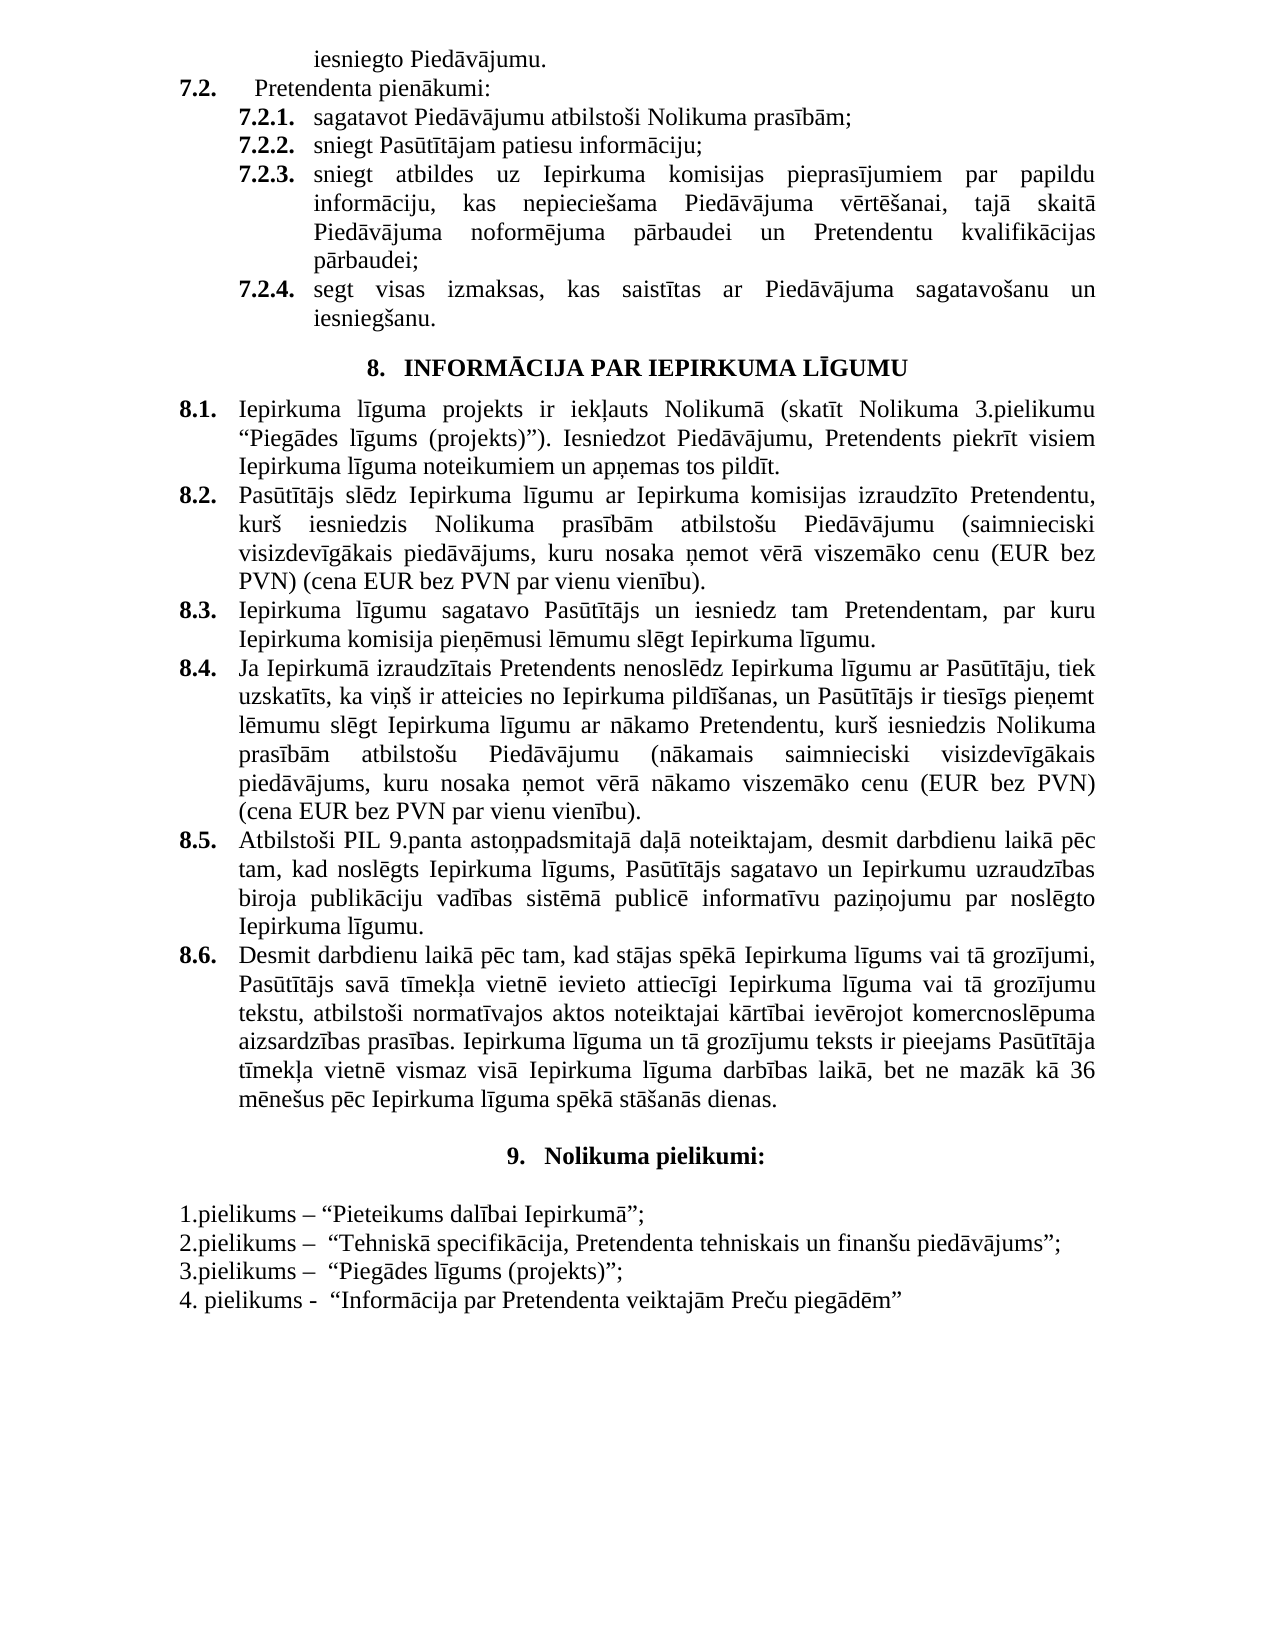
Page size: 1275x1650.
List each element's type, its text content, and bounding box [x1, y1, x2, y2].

list Pretendenta pienākumi: [179, 73, 1096, 102]
list segt visas izmaksas, kas saistītas ar Piedāvājuma sagatavošanu un iesniegšanu. [238, 274, 1096, 332]
list Atbilstoši PIL 9.panta astoņpadsmitajā daļā noteiktajam, desmit darbdienu laikā pēc tam, kad noslēgts Iepirkuma līgums, Pasūtītājs sagatavo un Iepirkumu uzraudzības biroja publikāciju vadības sistēmā publicē informatīvu paziņojumu par noslēgto Iepirkuma līgumu. [179, 825, 1096, 940]
text 3.pielikums – “Piegādes līgums (projekts)”; [179, 1256, 1093, 1285]
list Desmit darbdienu laikā pēc tam, kad stājas spēkā Iepirkuma līgums vai tā grozījumi, Pasūtītājs savā tīmekļa vietnē ievieto attiecīgi Iepirkuma līguma vai tā grozījumu tekstu, atbilstoši normatīvajos aktos noteiktajai kārtībai ievērojot komercnoslēpuma aizsardzības prasības. Iepirkuma līguma un tā grozījumu teksts ir pieejams Pasūtītāja tīmekļa vietnē vismaz visā Iepirkuma līguma darbības laikā, bet ne mazāk kā 36 mēnešus pēc Iepirkuma līguma spēkā stāšanās dienas. [179, 940, 1096, 1113]
list Iepirkuma līguma projekts ir iekļauts Nolikumā (skatīt Nolikuma 3.pielikumu “Piegādes līgums (projekts)”). Iesniedzot Piedāvājumu, Pretendents piekrīt visiem Iepirkuma līguma noteikumiem un apņemas tos pildīt. [179, 394, 1096, 480]
text 4. pielikums - “Informācija par Pretendenta veiktajām Preču piegādēm” [179, 1285, 1093, 1314]
text 1.pielikums – “Pieteikums dalībai Iepirkumā”; [179, 1199, 1096, 1228]
text 2.pielikums – “Tehniskā specifikācija, Pretendenta tehniskais un finanšu piedāvājums”; [179, 1228, 1093, 1256]
list Ja Iepirkumā izraudzītais Pretendents nenoslēdz Iepirkuma līgumu ar Pasūtītāju, tiek uzskatīts, ka viņš ir atteicies no Iepirkuma pildīšanas, un Pasūtītājs ir tiesīgs pieņemt lēmumu slēgt Iepirkuma līgumu ar nākamo Pretendentu, kurš iesniedzis Nolikuma prasībām atbilstošu Piedāvājumu (nākamais saimnieciski visizdevīgākais piedāvājums, kuru nosaka ņemot vērā nākamo viszemāko cenu (EUR bez PVN) (cena EUR bez PVN par vienu vienību). [179, 653, 1096, 825]
list sniegt Pasūtītājam patiesu informāciju; [238, 131, 1096, 159]
list sagatavot Piedāvājumu atbilstoši Nolikuma prasībām; [238, 102, 1096, 131]
list sniegt atbildes uz Iepirkuma komisijas pieprasījumiem par papildu informāciju, kas nepieciešama Piedāvājuma vērtēšanai, tajā skaitā Piedāvājuma noformējuma pārbaudei un Pretendentu kvalifikācijas pārbaudei; [238, 159, 1096, 274]
list Nolikuma pielikumi: [179, 1141, 1093, 1170]
list Pasūtītājs slēdz Iepirkuma līgumu ar Iepirkuma komisijas izraudzīto Pretendentu, kurš iesniedzis Nolikuma prasībām atbilstošu Piedāvājumu (saimnieciski visizdevīgākais piedāvājums, kuru nosaka ņemot vērā viszemāko cenu (EUR bez PVN) (cena EUR bez PVN par vienu vienību). [179, 480, 1096, 595]
list Iepirkuma līgumu sagatavo Pasūtītājs un iesniedz tam Pretendentam, par kuru Iepirkuma komisija pieņēmusi lēmumu slēgt Iepirkuma līgumu. [179, 595, 1096, 653]
subtitle INFORMĀCIJA PAR IEPIRKUMA LĪGUMU [179, 353, 1096, 381]
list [238, 44, 1096, 73]
